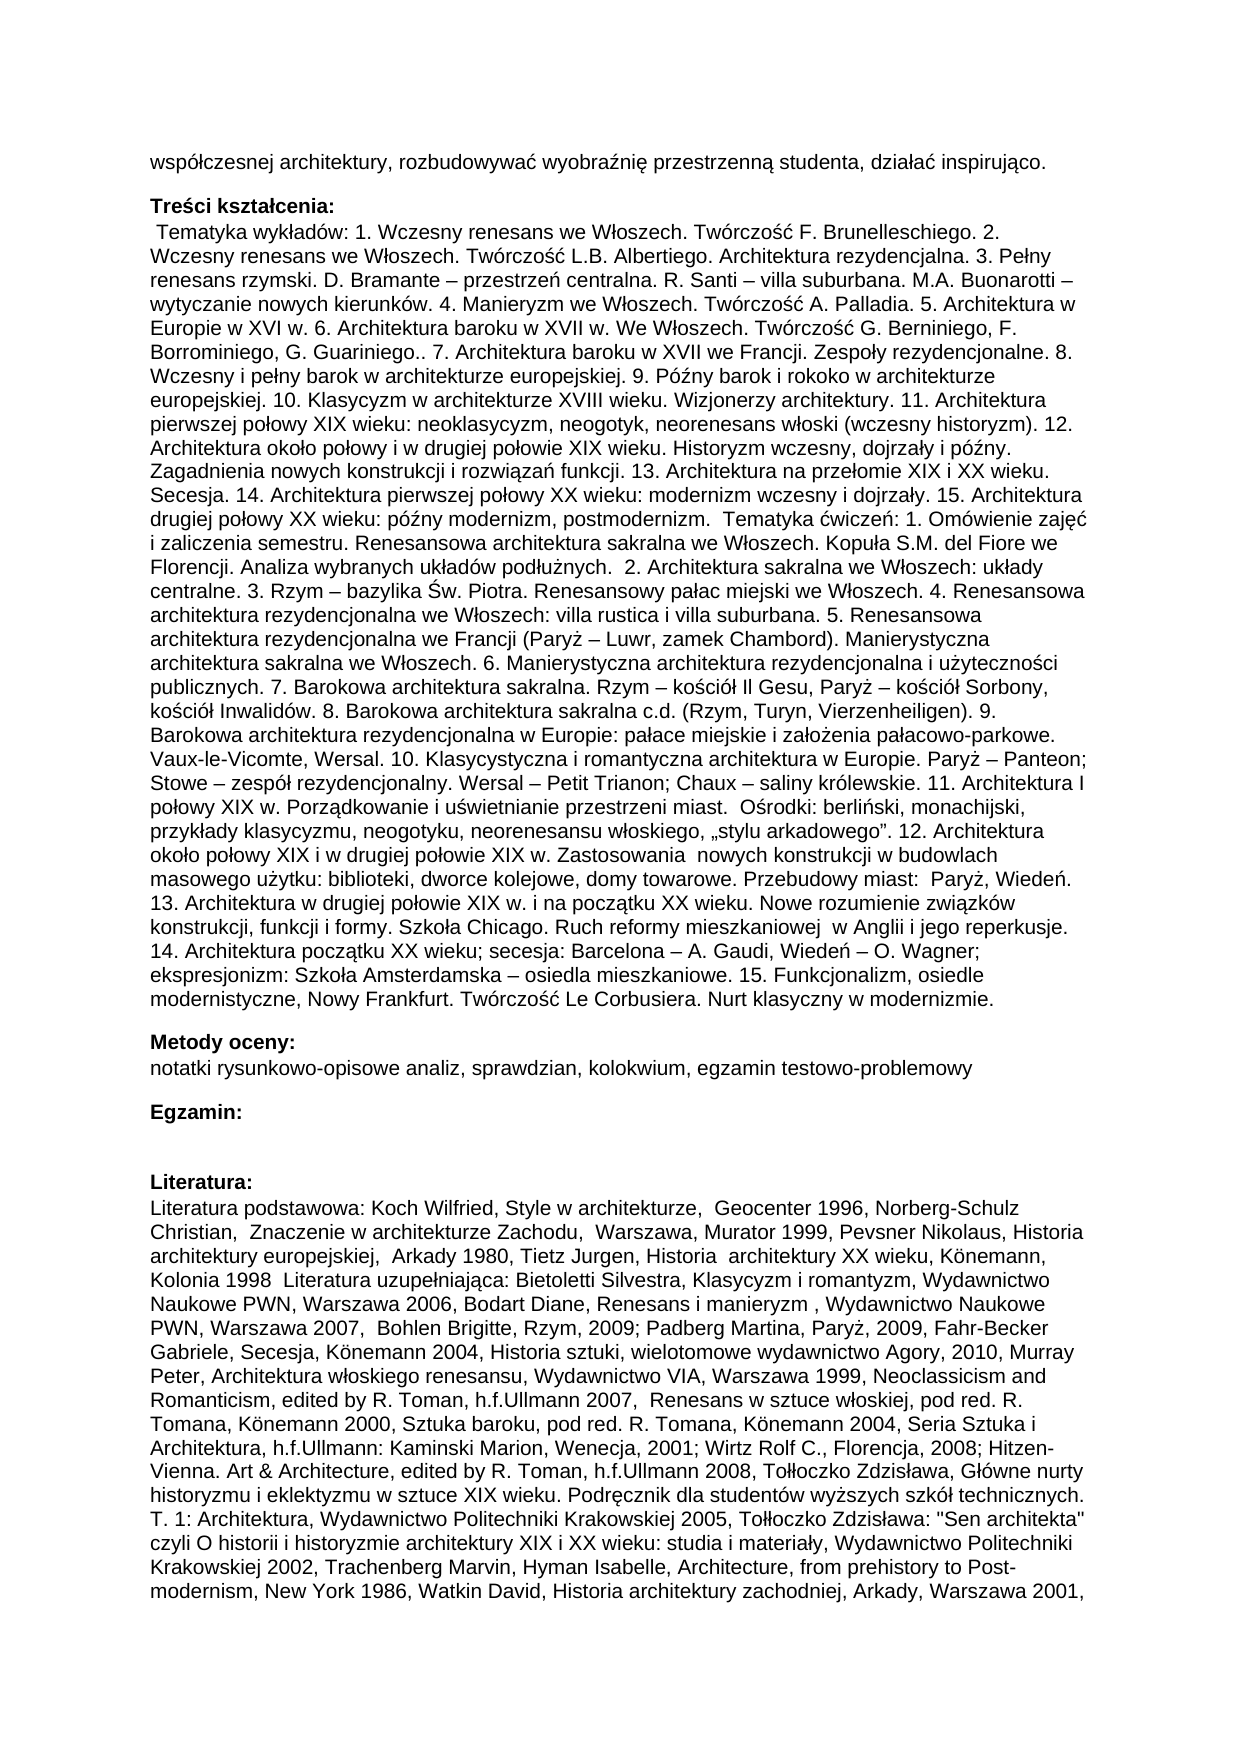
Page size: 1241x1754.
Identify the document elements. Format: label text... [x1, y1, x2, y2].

text Metody oceny: [150, 1030, 1090, 1054]
text Tematyka wykładów: 1. Wczesny renesans we Włoszech. Twórczość F. Brunelleschiego. 2. Wczesny renesans we Włoszech. Twórczość L.B. Albertiego. Architektura rezydencjalna. 3. Pełny renesans rzymski. D. Bramante – przestrzeń centralna. R. Santi – villa suburbana. M.A. Buonarotti – wytyczanie nowych kierunków. 4. Manieryzm we Włoszech. Twórczość A. Palladia. 5. Architektura w Europie w XVI w. 6. Architektura baroku w XVII w. We Włoszech. Twórczość G. Berniniego, F. Borrominiego, G. Guariniego.. 7. Architektura baroku w XVII we Francji. Zespoły rezydencjonalne. 8. Wczesny i pełny barok w architekturze europejskiej. 9. Późny barok i rokoko w architekturze europejskiej. 10. Klasycyzm w architekturze XVIII wieku. Wizjonerzy architektury. 11. Architektura pierwszej połowy XIX wieku: neoklasycyzm, neogotyk, neorenesans włoski (wczesny historyzm). 12. Architektura około połowy i w drugiej połowie XIX wieku. Historyzm wczesny, dojrzały i późny. Zagadnienia nowych konstrukcji i rozwiązań funkcji. 13. Architektura na przełomie XIX i XX wieku. Secesja. 14. Architektura pierwszej połowy XX wieku: modernizm wczesny i dojrzały. 15. Architektura drugiej połowy XX wieku: późny modernizm, postmodernizm. Tematyka ćwiczeń: 1. Omówienie zajęć i zaliczenia semestru. Renesansowa architektura sakralna we Włoszech. Kopuła S.M. del Fiore we Florencji. Analiza wybranych układów podłużnych. 2. Architektura sakralna we Włoszech: układy centralne. 3. Rzym – bazylika Św. Piotra. Renesansowy pałac miejski we Włoszech. 4. Renesansowa architektura rezydencjonalna we Włoszech: villa rustica i villa suburbana. 5. Renesansowa architektura rezydencjonalna we Francji (Paryż – Luwr, zamek Chambord). Manierystyczna architektura sakralna we Włoszech. 6. Manierystyczna architektura rezydencjonalna i użyteczności publicznych. 7. Barokowa architektura sakralna. Rzym – kościół Il Gesu, Paryż – kościół Sorbony, kościół Inwalidów. 8. Barokowa architektura sakralna c.d. (Rzym, Turyn, Vierzenheiligen). 9. Barokowa architektura rezydencjonalna w Europie: pałace miejskie i założenia pałacowo-parkowe. Vaux-le-Vicomte, Wersal. 10. Klasycystyczna i romantyczna architektura w Europie. Paryż – Panteon; Stowe – zespół rezydencjonalny. Wersal – Petit Trianon; Chaux – saliny królewskie. 11. Architektura I połowy XIX w. Porządkowanie i uświetnianie przestrzeni miast. Ośrodki: berliński, monachijski, przykłady klasycyzmu, neogotyku, neorenesansu włoskiego, „stylu arkadowego”. 12. Architektura około połowy XIX i w drugiej połowie XIX w. Zastosowania nowych konstrukcji w budowlach masowego użytku: biblioteki, dworce kolejowe, domy towarowe. Przebudowy miast: Paryż, Wiedeń. 13. Architektura w drugiej połowie XIX w. i na początku XX wieku. Nowe rozumienie związków konstrukcji, funkcji i formy. Szkoła Chicago. Ruch reformy mieszkaniowej w Anglii i jego reperkusje. 14. Architektura początku XX wieku; secesja: Barcelona – A. Gaudi, Wiedeń – O. Wagner; ekspresjonizm: Szkoła Amsterdamska – osiedla mieszkaniowe. 15. Funkcjonalizm, osiedle modernistyczne, Nowy Frankfurt. Twórczość Le Corbusiera. Nurt klasyczny w modernizmie. [150, 220, 1090, 1010]
text Treści kształcenia: [150, 194, 1090, 218]
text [150, 150, 1090, 174]
text Literatura: [150, 1170, 1090, 1194]
text Egzamin: [150, 1100, 1090, 1124]
text notatki rysunkowo-opisowe analiz, sprawdzian, kolokwium, egzamin testowo-problemowy [150, 1056, 1090, 1080]
